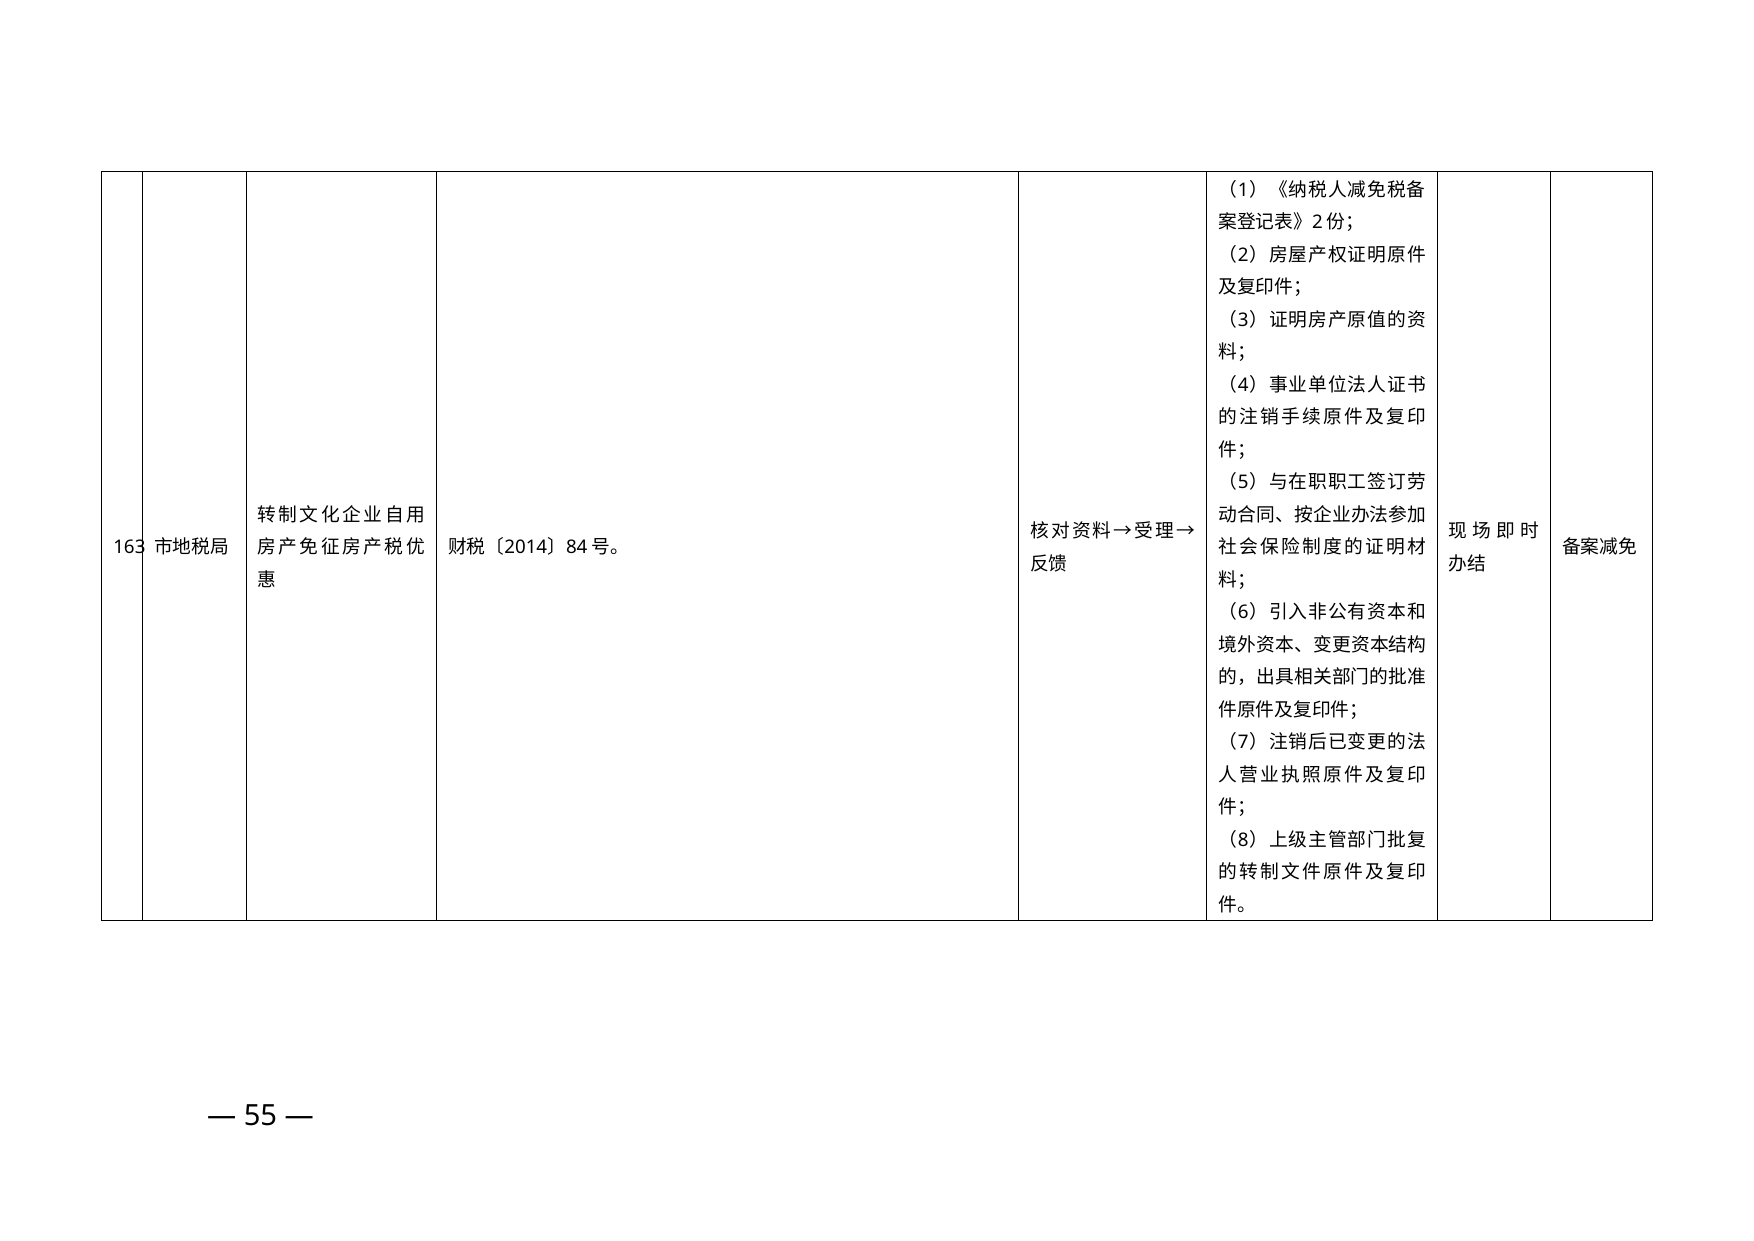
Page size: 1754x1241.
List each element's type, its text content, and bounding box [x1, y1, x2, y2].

table_cell 现场即时办结 [1438, 172, 1550, 919]
table_cell [102, 172, 142, 919]
table_cell 转制文化企业自用房产免征房产税优惠 [247, 172, 436, 919]
table_cell 核对资料→受理→反馈 [1019, 172, 1206, 919]
table_cell （1）《纳税人减免税备案登记表》2份； （2）房屋产权证明原件及复印件； （3）证明房产原值的资料； （4）事业单位法人证书的注销手续原件及复印件； （5）与在职职工签订劳动合同、按企业办法参加社会保险制度的证明材料； （6）引入非公有资本和境外资本、变更资本结构的，出具相关部门的批准件原件及复印件； （7）注销后已变更的法人营业执照原件及复印件； （8）上级主管部门批复的转制文件原件及复印件。 [1207, 172, 1437, 919]
table_cell 财税〔2014〕84号。 [437, 172, 1018, 919]
table_cell 市地税局 [143, 172, 246, 919]
table_cell 备案减免 [1551, 172, 1652, 919]
